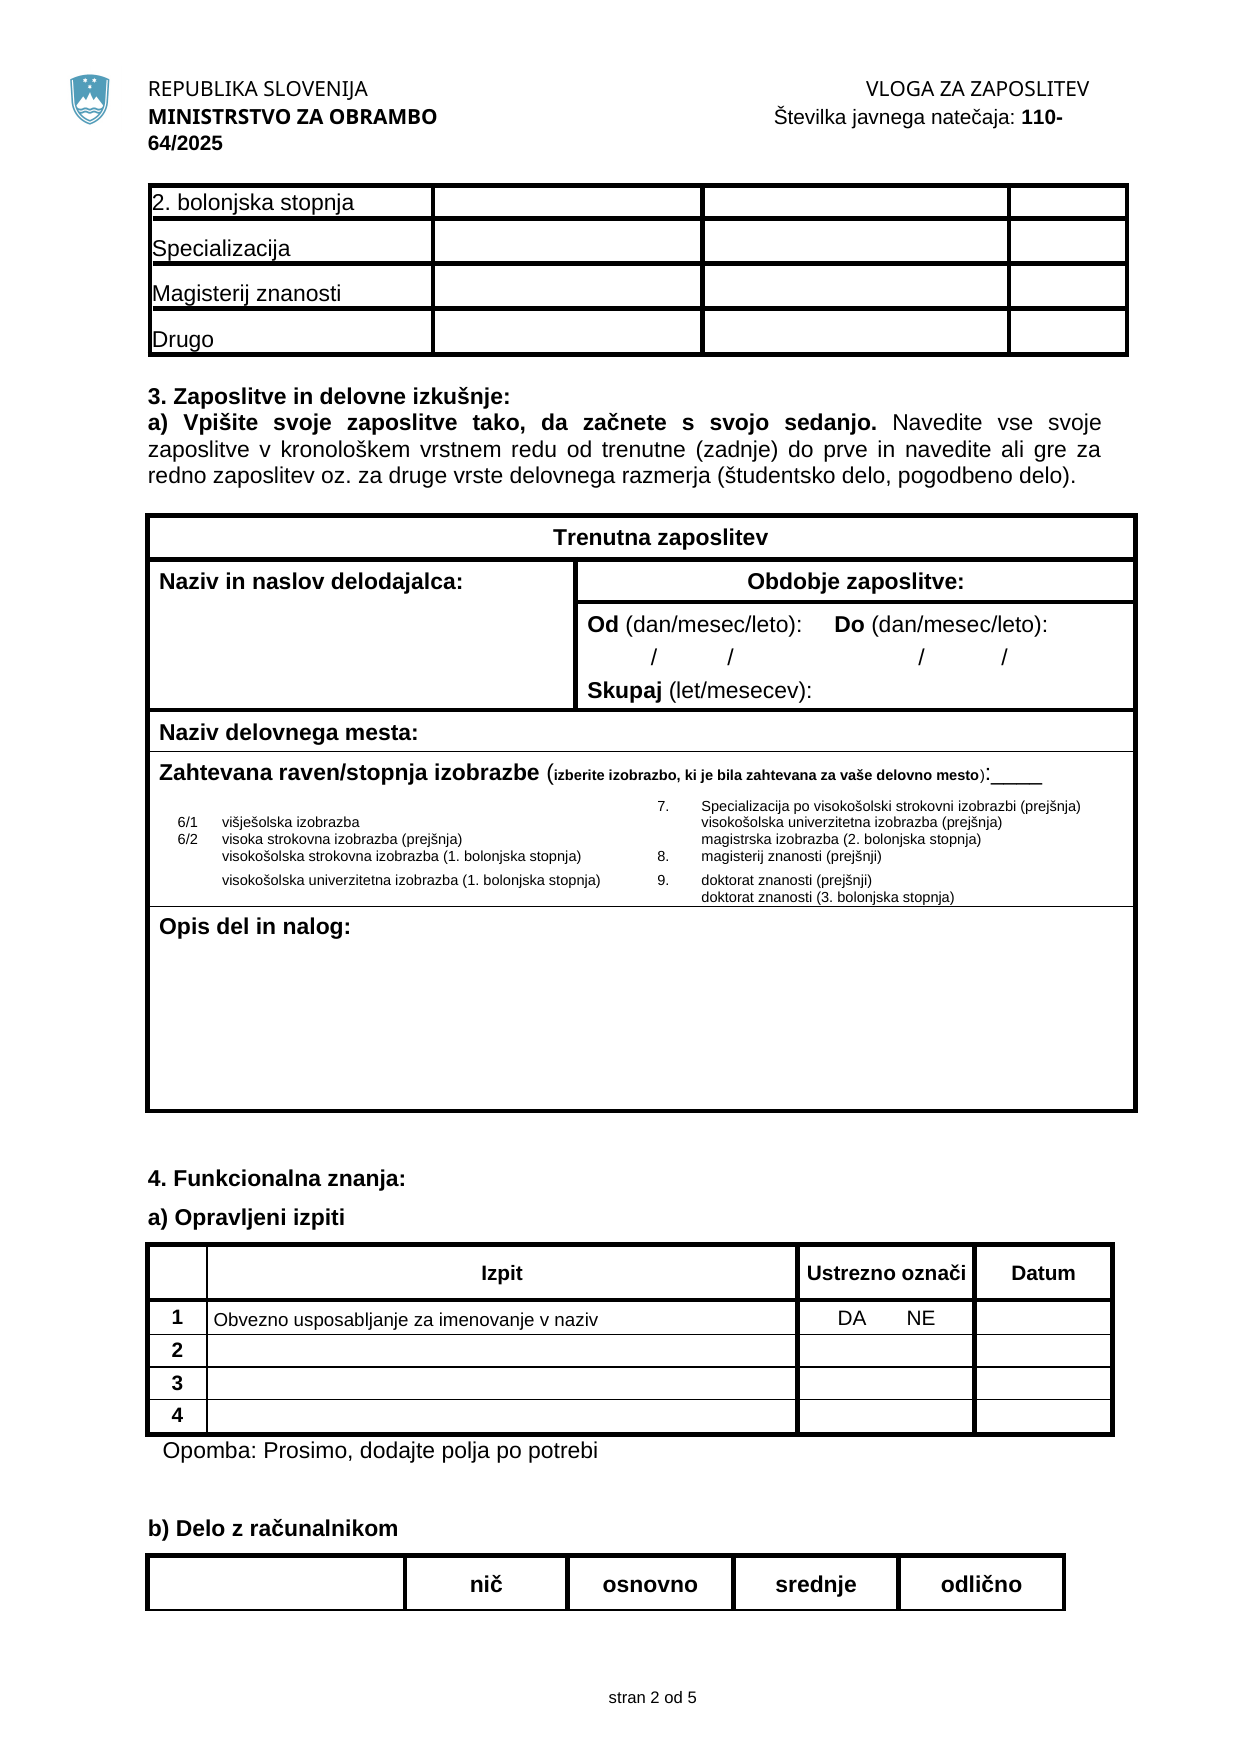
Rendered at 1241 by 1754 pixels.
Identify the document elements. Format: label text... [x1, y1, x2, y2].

table_cell [800, 1335, 972, 1366]
table_header Ustrezno označi [800, 1247, 972, 1297]
table_header osnovno [570, 1558, 731, 1609]
table_cell Opis del in nalog: [150, 907, 1133, 1108]
table_cell [435, 188, 700, 216]
table_cell [208, 1335, 795, 1366]
table_cell [977, 1368, 1110, 1399]
table_cell [435, 311, 700, 352]
text b) Delo z računalnikom [148, 1514, 1092, 1541]
table_header odlično [901, 1558, 1062, 1609]
text 4. Funkcionalna znanja: [148, 1164, 1092, 1191]
table_cell Obvezno usposabljanje za imenovanje v naziv [208, 1302, 795, 1334]
table_cell [1011, 188, 1125, 216]
table_cell [977, 1400, 1110, 1432]
table_cell [1011, 311, 1125, 352]
table_cell Magisterij znanosti [152, 262, 431, 306]
table_cell DA NE [800, 1302, 972, 1334]
table_cell 4 [150, 1400, 206, 1432]
table_cell Zahtevana raven/stopnja izobrazbe (izberite izobrazbo, ki je bila zahtevana za vaše delovno mesto):____ [150, 752, 1133, 906]
text 3. Zaposlitve in delovne izkušnje: [148, 383, 1092, 409]
table_cell [435, 221, 700, 261]
table_cell [977, 1335, 1110, 1366]
table_cell [705, 266, 1007, 306]
table_cell [1011, 221, 1125, 261]
table_cell [208, 1368, 795, 1399]
table_cell [435, 266, 700, 306]
table_cell [1011, 266, 1125, 306]
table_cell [152, 188, 431, 216]
text a) Opravljeni izpiti [148, 1203, 1092, 1230]
table_cell Specializacija [152, 217, 431, 261]
table_cell [977, 1302, 1110, 1334]
table_cell [800, 1368, 972, 1399]
table_header srednje [736, 1558, 896, 1609]
table_cell Naziv in naslov delodajalca: [150, 562, 573, 708]
table_cell [705, 188, 1007, 216]
table_cell 2 [150, 1335, 206, 1366]
table_header Trenutna zaposlitev [150, 518, 1133, 557]
table_cell [705, 221, 1007, 261]
table_cell [800, 1400, 972, 1432]
table_cell Naziv delovnega mesta: [150, 712, 1133, 751]
table_cell [705, 311, 1007, 352]
table_header [150, 1558, 403, 1609]
table_header Datum [977, 1247, 1110, 1297]
table_cell Od (dan/mesec/leto): Do (dan/mesec/leto): / / / / Skupaj (let/mesecev): [578, 604, 1133, 708]
picture [59, 66, 122, 132]
table_cell Obdobje zaposlitve: [578, 562, 1133, 600]
text a) Vpišite svoje zaposlitve tako, da začnete s svojo sedanjo. Navedite vse svoje zaposlitve v kronološkem vrstnem redu od trenutne (zadnje) do prve in navedite ali gre za redno zaposlitev oz. za druge vrste delovnega razmerja (študentsko delo, pogodbeno delo). [148, 409, 1102, 488]
text Opomba: Prosimo, dodajte polja po potrebi [148, 1437, 1092, 1463]
table_cell Drugo [152, 307, 431, 352]
table_cell 1 [150, 1302, 206, 1334]
table_header Izpit [208, 1247, 795, 1297]
table_header nič [407, 1558, 565, 1609]
table_cell 3 [150, 1368, 206, 1399]
table_header [150, 1247, 206, 1297]
table_cell [208, 1400, 795, 1432]
